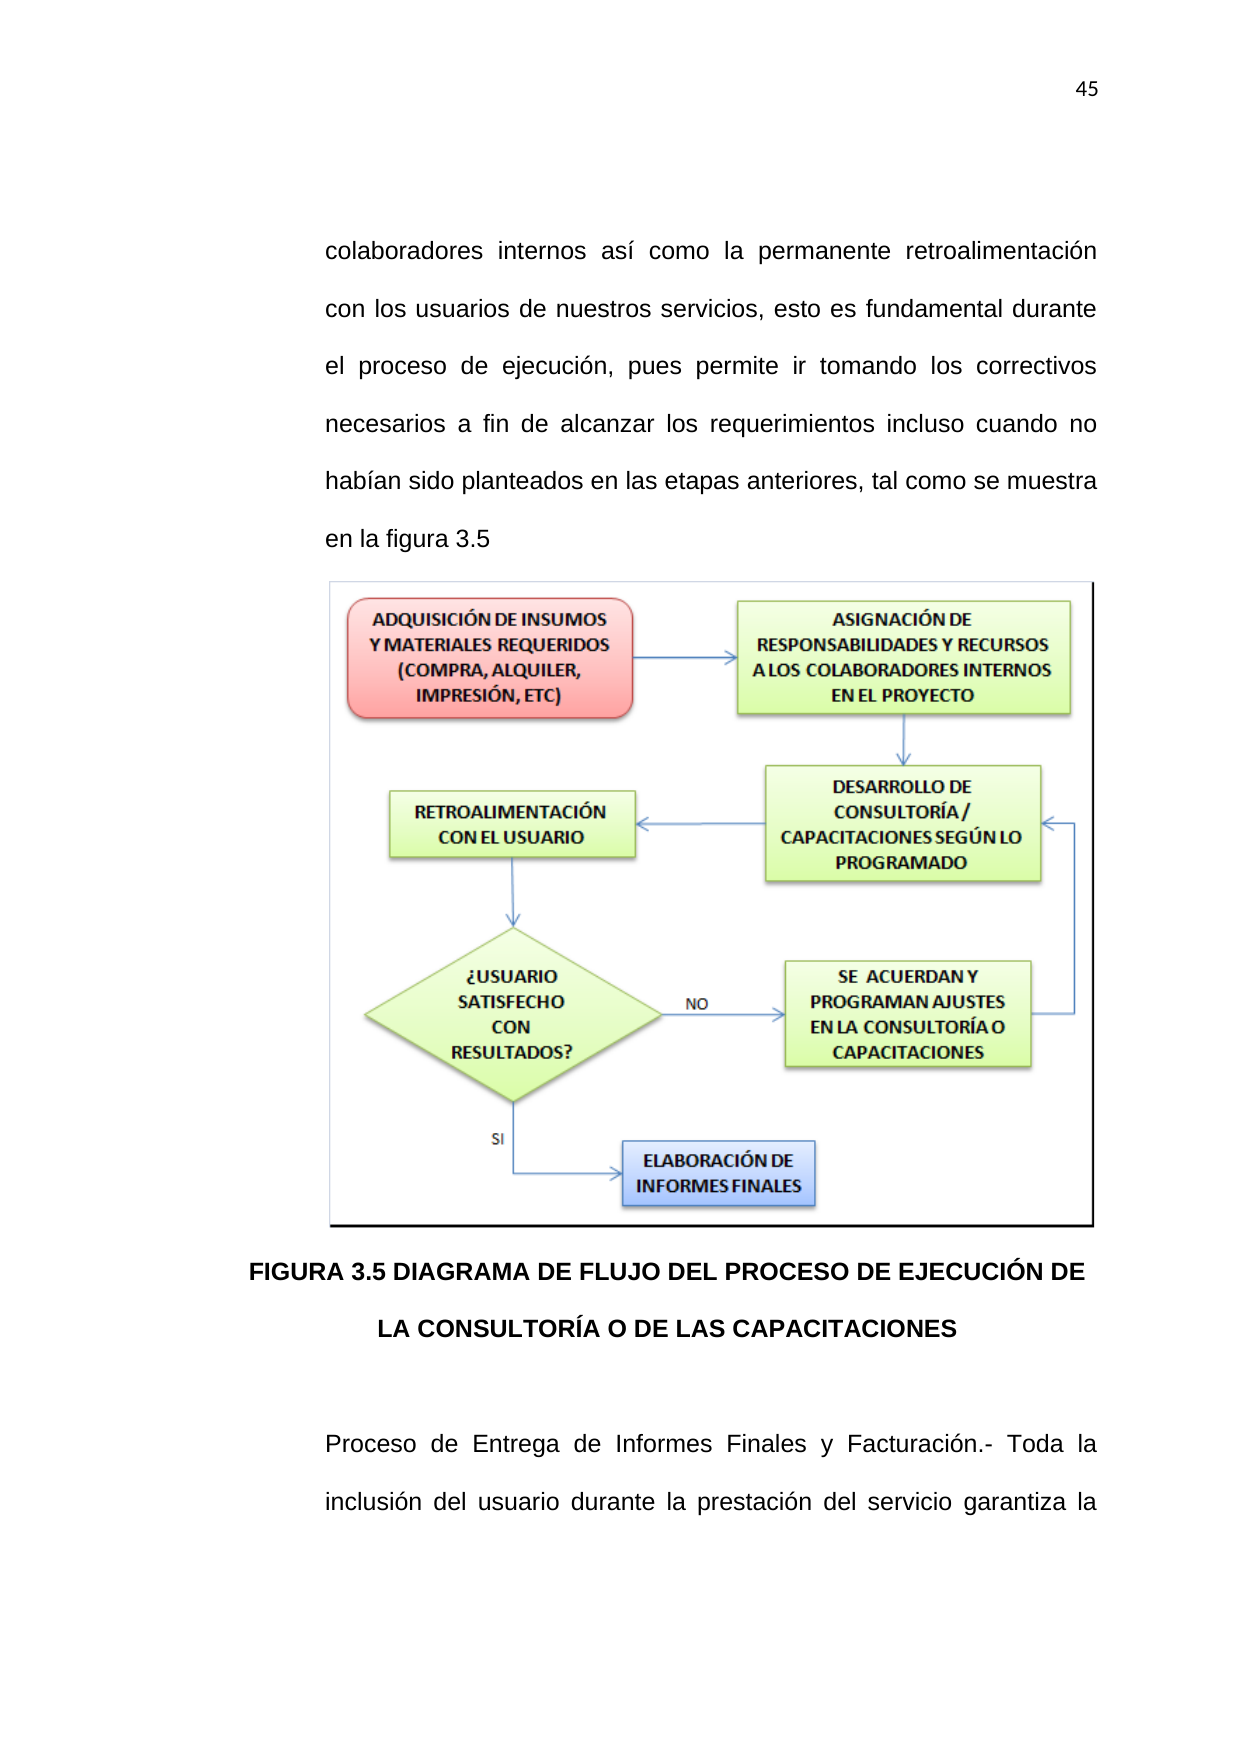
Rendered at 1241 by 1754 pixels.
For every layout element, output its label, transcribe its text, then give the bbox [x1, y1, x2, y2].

picture [329, 581, 1095, 1229]
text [325, 1429, 1098, 1516]
text FIGURA 3.5 DIAGRAMA DE FLUJO DEL PROCESO DE EJECUCIÓN DE LA CONSULTORÍA O DE LAS CAPACITACIONES [236, 1257, 1098, 1343]
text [325, 236, 1098, 552]
